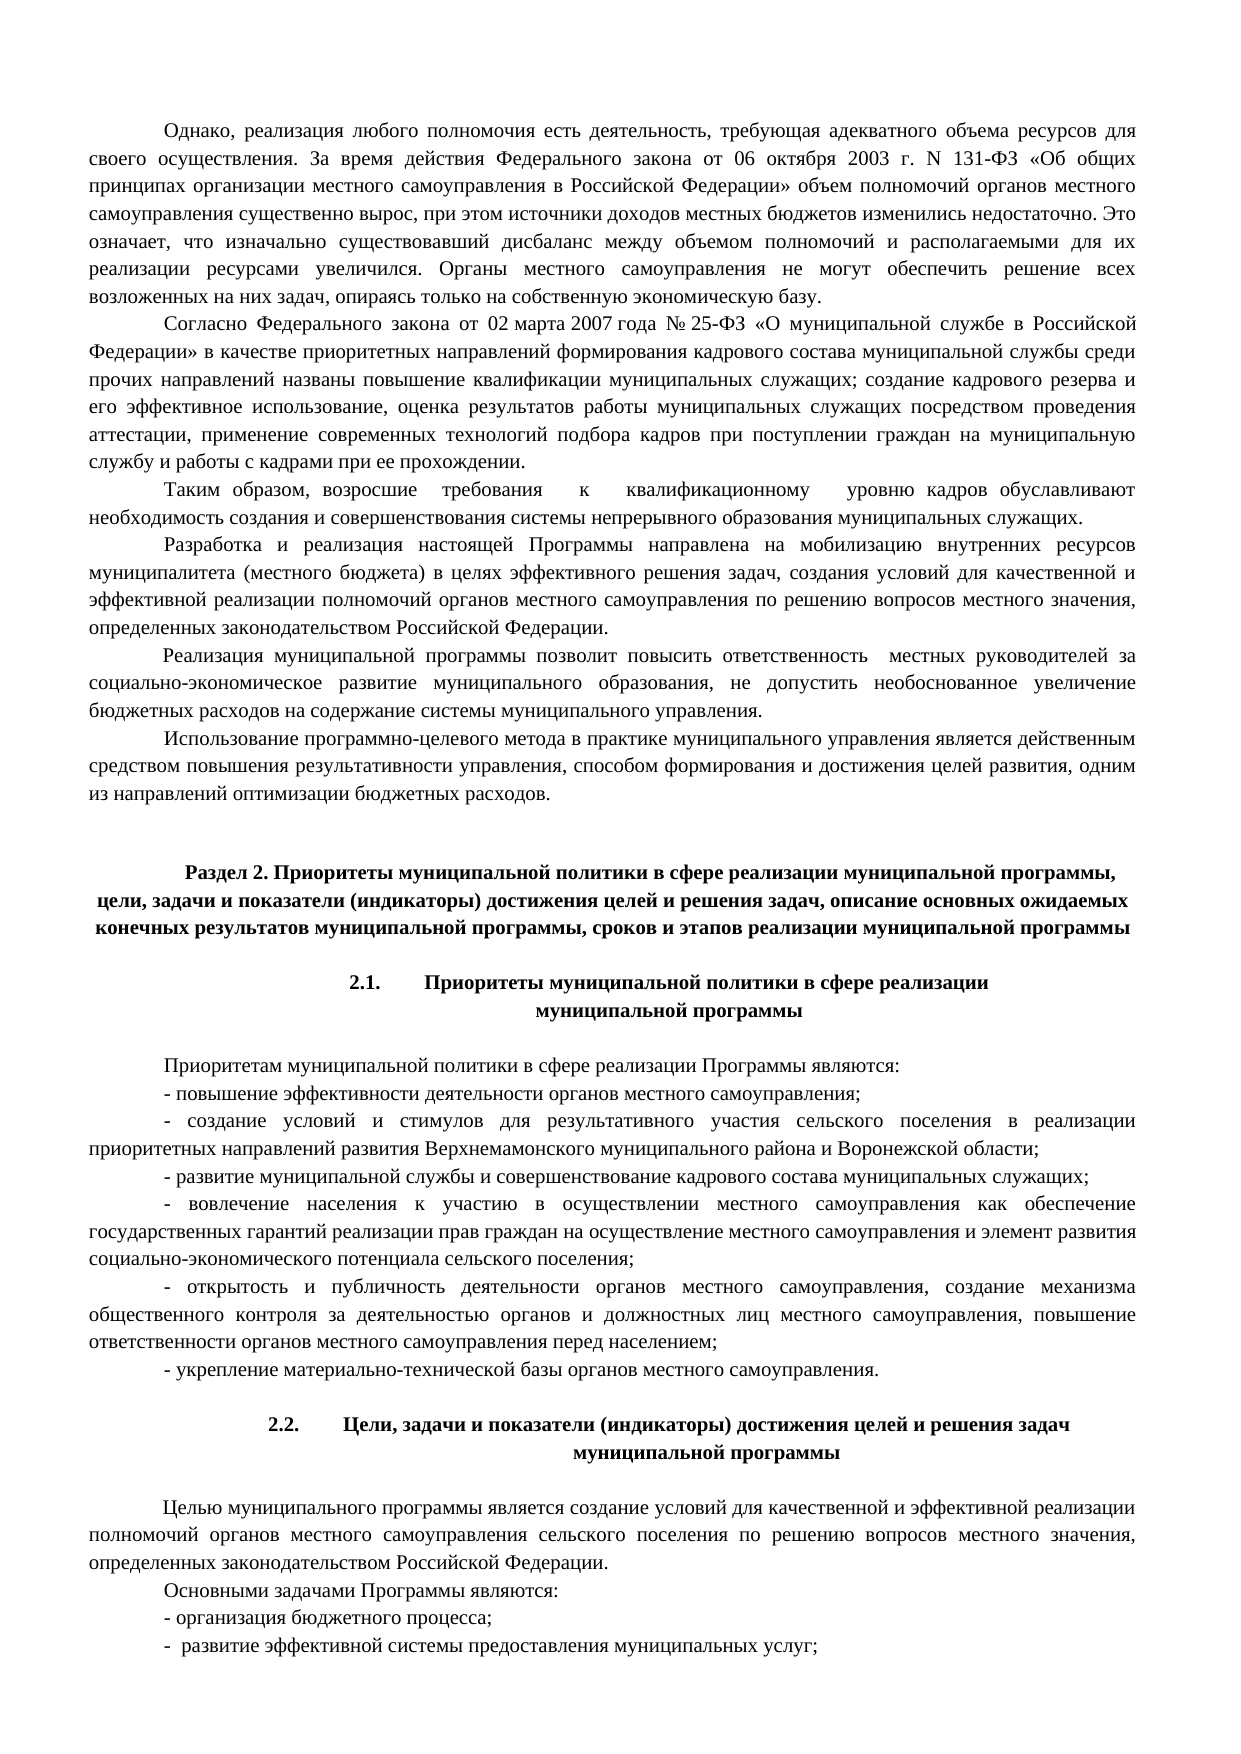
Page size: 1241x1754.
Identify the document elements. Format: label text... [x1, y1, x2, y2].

text - укрепление материально-технической базы органов местного самоуправления. [89, 1357, 1137, 1381]
text Раздел 2. Приоритеты муниципальной политики в сфере реализации муниципальной программы, цели, задачи и показатели (индикаторы) достижения целей и решения задач, описание основных ожидаемых конечных результатов муниципальной программы, сроков и этапов реализации муниципальной программы [89, 860, 1137, 939]
text Разработка и реализация настоящей Программы направлена на мобилизацию внутренних ресурсов муниципалитета (местного бюджета) в целях эффективного решения задач, создания условий для качественной и эффективной реализации полномочий органов местного самоуправления по решению вопросов местного значения, определенных законодательством Российской Федерации. [89, 532, 1137, 639]
text Приоритетам муниципальной политики в сфере реализации Программы являются: [89, 1053, 1137, 1077]
text муниципальной программы [201, 998, 1137, 1022]
list Цели, задачи и показатели (индикаторы) достижения целей и решения задач муниципальной программы [201, 1412, 1137, 1464]
text - развитие муниципальной службы и совершенствование кадрового состава муниципальных служащих; [89, 1163, 1137, 1188]
text Таким образом, возросшие требования к квалификационному уровню кадров обуславливают необходимость создания и совершенствования системы непрерывного образования муниципальных служащих. [89, 477, 1137, 529]
text - вовлечение населения к участию в осуществлении местного самоуправления как обеспечение государственных гарантий реализации прав граждан на осуществление местного самоуправления и элемент развития социально-экономического потенциала сельского поселения; [89, 1191, 1137, 1270]
text Использование программно-целевого метода в практике муниципального управления является действенным средством повышения результативности управления, способом формирования и достижения целей развития, одним из направлений оптимизации бюджетных расходов. [89, 725, 1137, 805]
text Целью муниципального программы является создание условий для качественной и эффективной реализации полномочий органов местного самоуправления сельского поселения по решению вопросов местного значения, определенных законодательством Российской Федерации. [89, 1495, 1137, 1574]
text - развитие эффективной системы предоставления муниципальных услуг; [89, 1633, 1137, 1657]
list Приоритеты муниципальной политики в сфере реализации [201, 970, 1137, 994]
text Основными задачами Программы являются: [89, 1578, 1137, 1602]
text - организация бюджетного процесса; [89, 1605, 1137, 1629]
text Реализация муниципальной программы позволит повысить ответственность местных руководителей за социально-экономическое развитие муниципального образования, не допустить необоснованное увеличение бюджетных расходов на содержание системы муниципального управления. [89, 643, 1137, 722]
text - создание условий и стимулов для результативного участия сельского поселения в реализации приоритетных направлений развития Верхнемамонского муниципального района и Воронежской области; [89, 1108, 1137, 1160]
text Однако, реализация любого полномочия есть деятельность, требующая адекватного объема ресурсов для своего осуществления. За время действия Федерального закона от 06 октября 2003 г. N 131-ФЗ «Об общих принципах организации местного самоуправления в Российской Федерации» объем полномочий органов местного самоуправления существенно вырос, при этом источники доходов местных бюджетов изменились недостаточно. Это означает, что изначально существовавший дисбаланс между объемом полномочий и располагаемыми для их реализации ресурсами увеличился. Органы местного самоуправления не могут обеспечить решение всех возложенных на них задач, опираясь только на собственную экономическую базу. [89, 118, 1137, 308]
text - открытость и публичность деятельности органов местного самоуправления, создание механизма общественного контроля за деятельностью органов и должностных лиц местного самоуправления, повышение ответственности органов местного самоуправления перед населением; [89, 1274, 1137, 1353]
text - повышение эффективности деятельности органов местного самоуправления; [89, 1081, 1137, 1105]
text Согласно Федерального закона от 02 марта 2007 года № 25-ФЗ «О муниципальной службе в Российской Федерации» в качестве приоритетных направлений формирования кадрового состава муниципальной службы среди прочих направлений названы повышение квалификации муниципальных служащих; создание кадрового резерва и его эффективное использование, оценка результатов работы муниципальных служащих посредством проведения аттестации, применение современных технологий подбора кадров при поступлении граждан на муниципальную службу и работы с кадрами при ее прохождении. [89, 311, 1137, 473]
